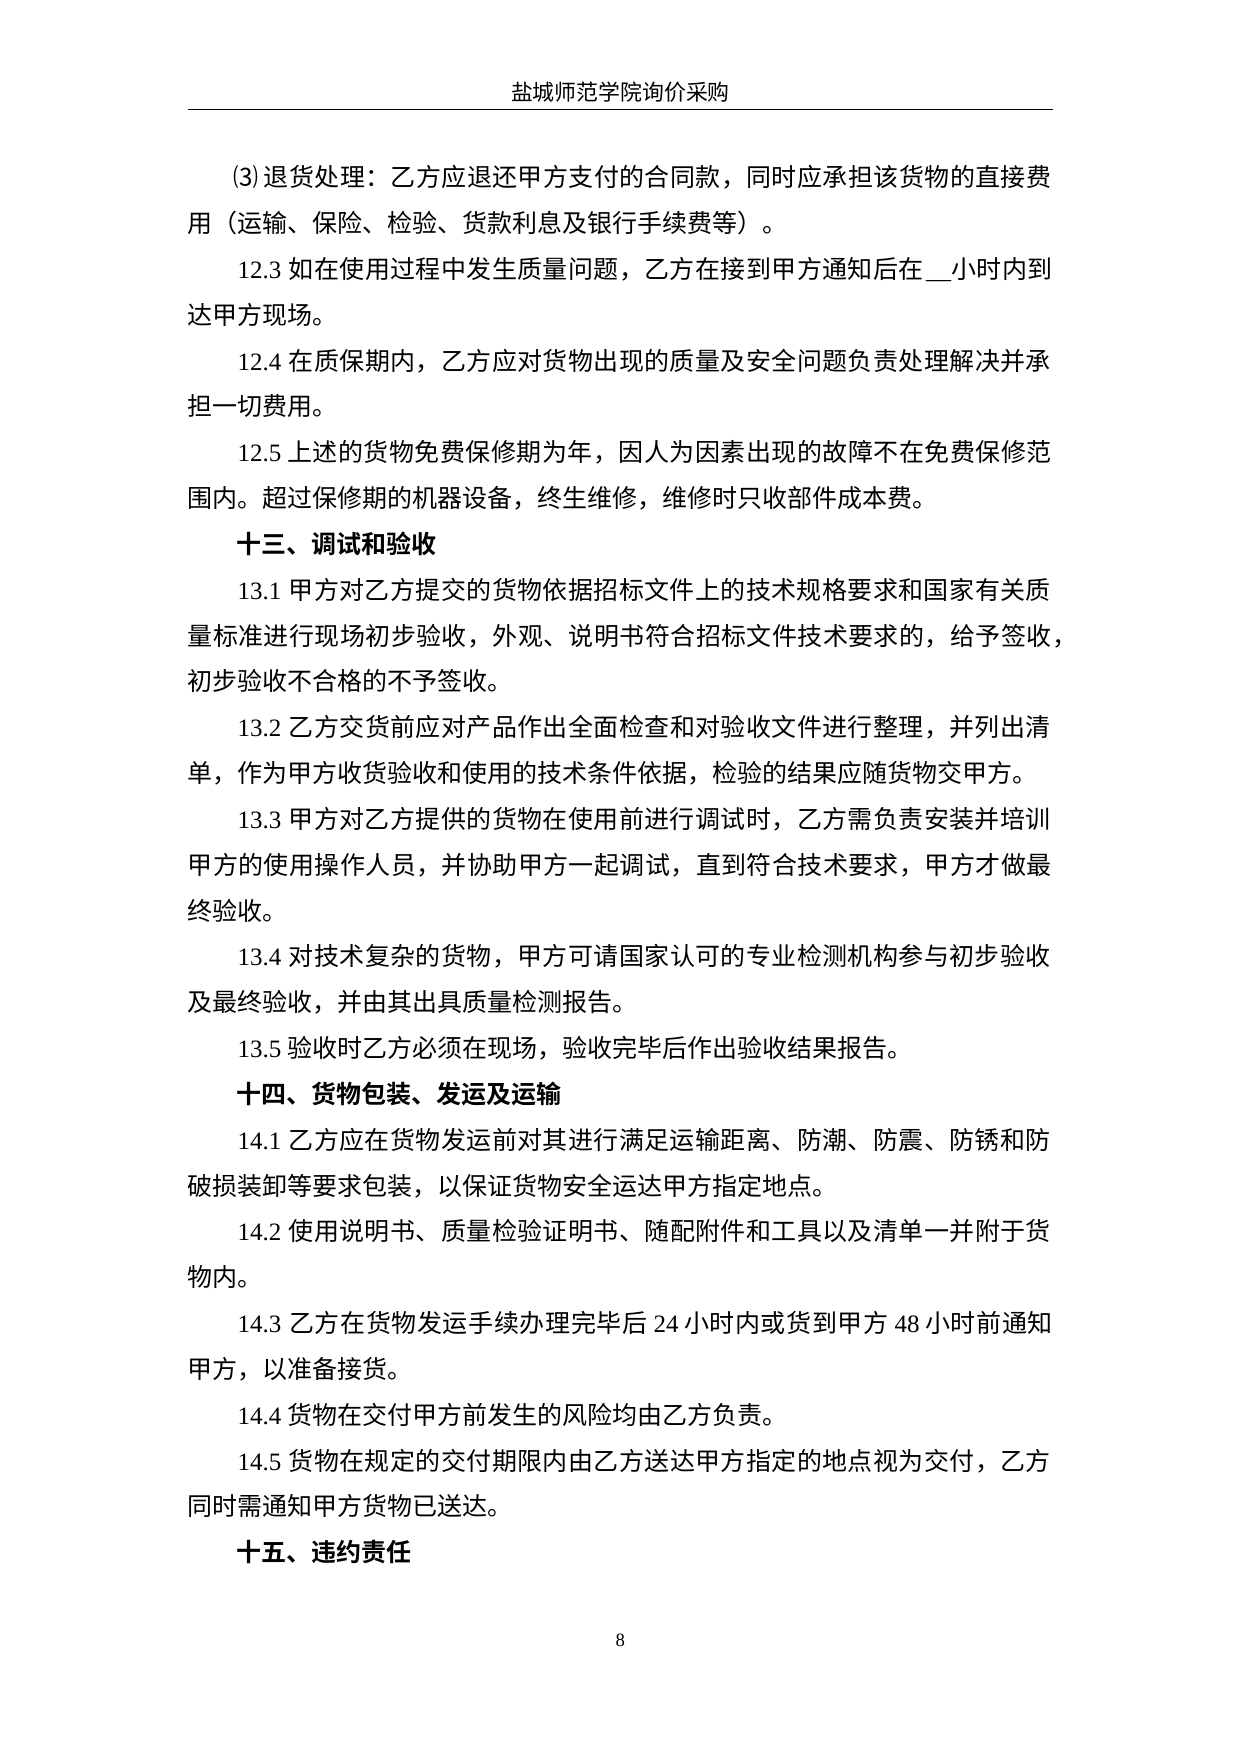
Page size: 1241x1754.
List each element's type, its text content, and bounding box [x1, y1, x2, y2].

text 13.2 乙方交货前应对产品作出全面检查和对验收文件进行整理，并列出清单，作为甲方收货验收和使用的技术条件依据，检验的结果应随货物交甲方。 [187, 700, 1053, 792]
text 14.3 乙方在货物发运手续办理完毕后24小时内或货到甲方48小时前通知甲方，以准备接货。 [187, 1296, 1053, 1387]
text 十四、货物包装、发运及运输 [187, 1067, 1053, 1112]
text 13.1 甲方对乙方提交的货物依据招标文件上的技术规格要求和国家有关质量标准进行现场初步验收，外观、说明书符合招标文件技术要求的，给予签收，初步验收不合格的不予签收。 [187, 562, 1053, 700]
text ⑶退货处理：乙方应退还甲方支付的合同款，同时应承担该货物的直接费用（运输、保险、检验、货款利息及银行手续费等）。 [187, 150, 1053, 242]
text 十五、违约责任 [187, 1525, 1053, 1571]
text 12.3 如在使用过程中发生质量问题，乙方在接到甲方通知后在__小时内到达甲方现场。 [187, 242, 1053, 333]
text 12.5上述的货物免费保修期为年，因人为因素出现的故障不在免费保修范围内。超过保修期的机器设备，终生维修，维修时只收部件成本费。 [187, 425, 1053, 517]
text 十三、调试和验收 [187, 517, 1053, 562]
text 14.4 货物在交付甲方前发生的风险均由乙方负责。 [187, 1387, 1053, 1433]
text 13.3 甲方对乙方提供的货物在使用前进行调试时，乙方需负责安装并培训甲方的使用操作人员，并协助甲方一起调试，直到符合技术要求，甲方才做最终验收。 [187, 792, 1053, 929]
text 12.4 在质保期内，乙方应对货物出现的质量及安全问题负责处理解决并承担一切费用。 [187, 333, 1053, 425]
text 13.4 对技术复杂的货物，甲方可请国家认可的专业检测机构参与初步验收及最终验收，并由其出具质量检测报告。 [187, 929, 1053, 1021]
text 13.5 验收时乙方必须在现场，验收完毕后作出验收结果报告。 [187, 1021, 1053, 1067]
text 14.2 使用说明书、质量检验证明书、随配附件和工具以及清单一并附于货物内。 [187, 1204, 1053, 1296]
text 14.1 乙方应在货物发运前对其进行满足运输距离、防潮、防震、防锈和防破损装卸等要求包装，以保证货物安全运达甲方指定地点。 [187, 1112, 1053, 1204]
text 14.5 货物在规定的交付期限内由乙方送达甲方指定的地点视为交付，乙方同时需通知甲方货物已送达。 [187, 1433, 1053, 1525]
